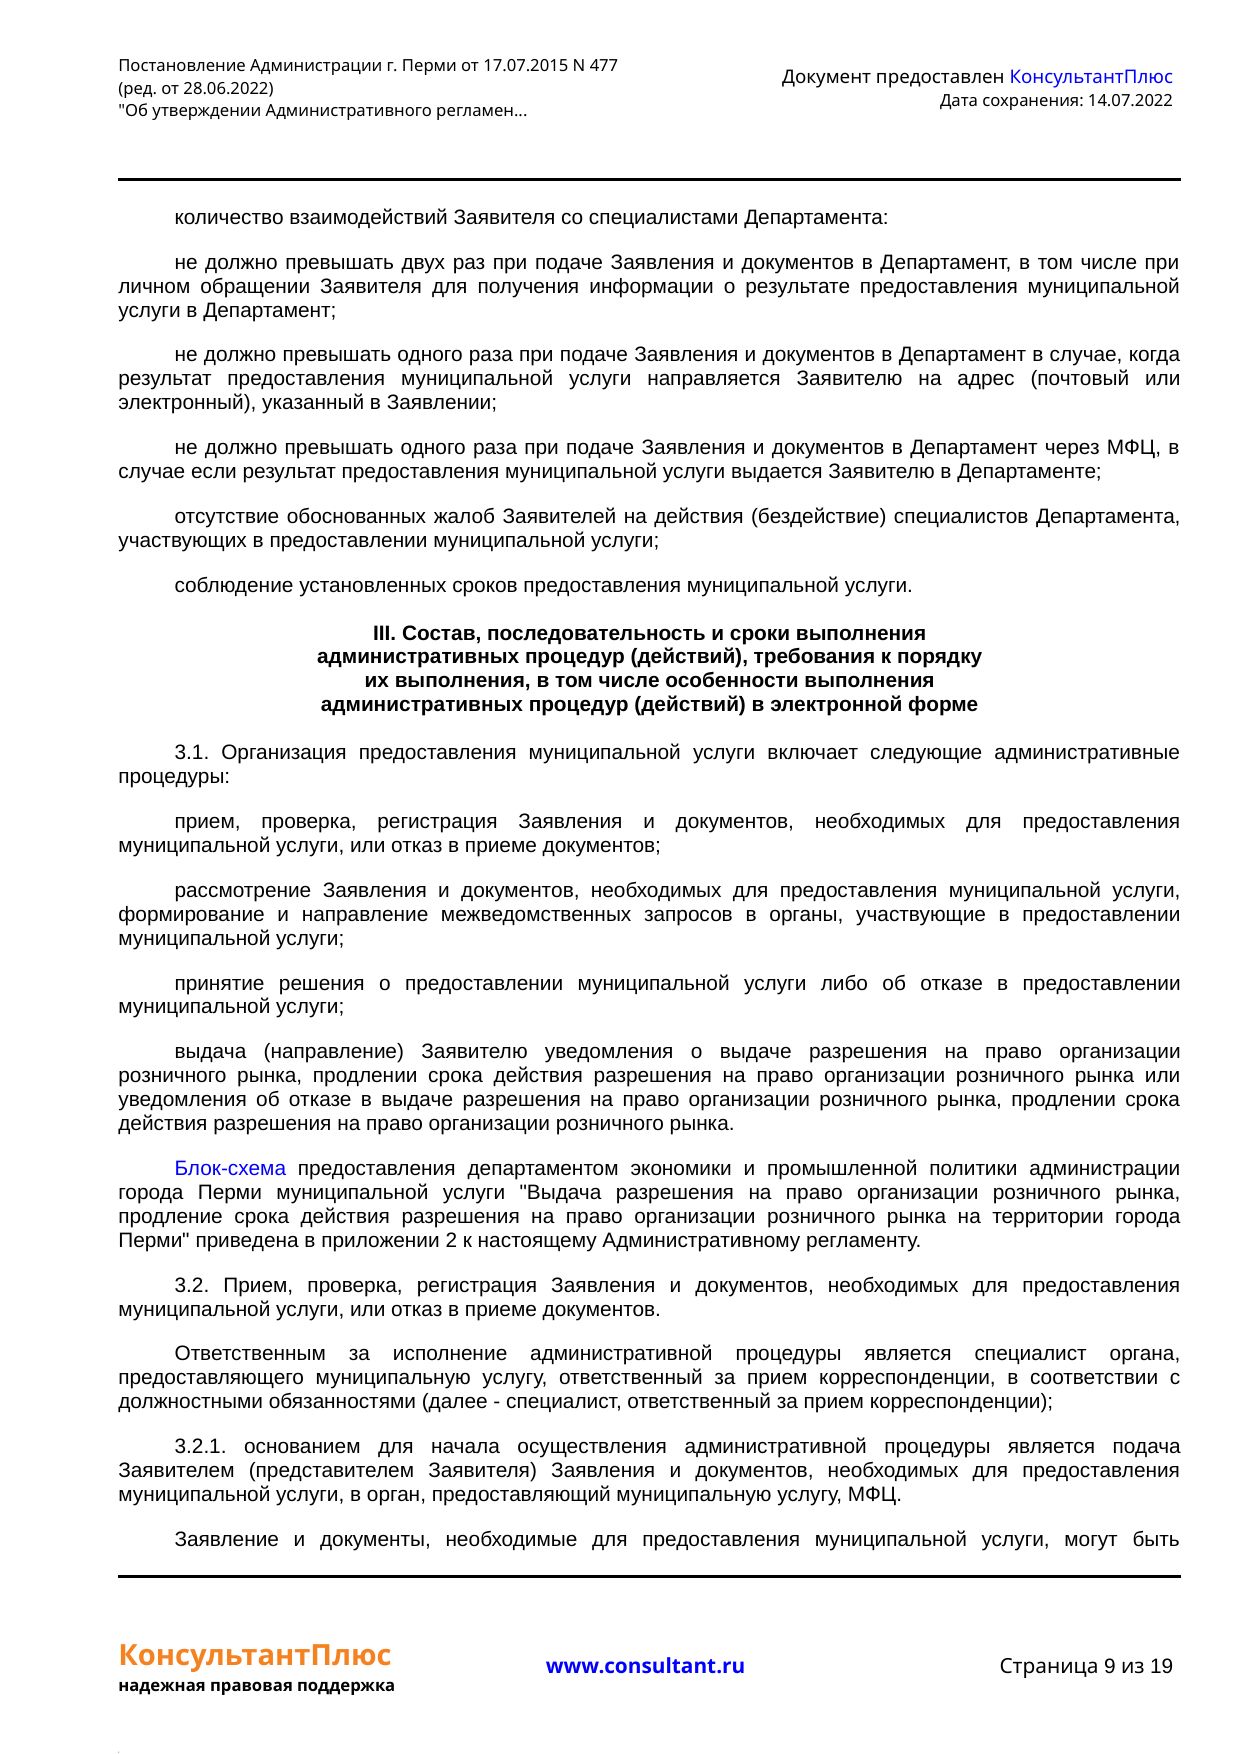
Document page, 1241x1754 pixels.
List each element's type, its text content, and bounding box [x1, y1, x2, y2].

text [118, 1527, 1181, 1551]
text принятие решения о предоставлении муниципальной услуги либо об отказе в предоставлении муниципальной услуги; [118, 970, 1181, 1018]
text не должно превышать одного раза при подаче Заявления и документов в Департамент через МФЦ, в случае если результат предоставления муниципальной услуги выдается Заявителю в Департаменте; [118, 435, 1181, 483]
text Ответственным за исполнение административной процедуры является специалист органа, предоставляющего муниципальную услугу, ответственный за прием корреспонденции, в соответствии с должностными обязанностями (далее - специалист, ответственный за прием корреспонденции); [118, 1341, 1181, 1413]
text выдача (направление) Заявителю уведомления о выдаче разрешения на право организации розничного рынка, продлении срока действия разрешения на право организации розничного рынка или уведомления об отказе в выдаче разрешения на право организации розничного рынка, продлении срока действия разрешения на право организации розничного рынка. [118, 1039, 1181, 1135]
text 3.1. Организация предоставления муниципальной услуги включает следующие административные процедуры: [118, 740, 1181, 788]
text не должно превышать одного раза при подаче Заявления и документов в Департамент в случае, когда результат предоставления муниципальной услуги направляется Заявителю на адрес (почтовый или электронный), указанный в Заявлении; [118, 342, 1181, 414]
title административных процедур (действий) в электронной форме [118, 692, 1181, 716]
title административных процедур (действий), требования к порядку [118, 644, 1181, 668]
text количество взаимодействий Заявителя со специалистами Департамента: [118, 205, 1181, 229]
text не должно превышать двух раз при подаче Заявления и документов в Департамент, в том числе при личном обращении Заявителя для получения информации о результате предоставления муниципальной услуги в Департамент; [118, 249, 1181, 321]
title их выполнения, в том числе особенности выполнения [118, 668, 1181, 692]
text соблюдение установленных сроков предоставления муниципальной услуги. [118, 572, 1181, 596]
text 3.2. Прием, проверка, регистрация Заявления и документов, необходимых для предоставления муниципальной услуги, или отказ в приеме документов. [118, 1272, 1181, 1320]
text Блок-схема предоставления департаментом экономики и промышленной политики администрации города Перми муниципальной услуги "Выдача разрешения на право организации розничного рынка, продление срока действия разрешения на право организации розничного рынка на территории города Перми" приведена в приложении 2 к настоящему Административному регламенту. [118, 1156, 1181, 1252]
text прием, проверка, регистрация Заявления и документов, необходимых для предоставления муниципальной услуги, или отказ в приеме документов; [118, 809, 1181, 857]
text рассмотрение Заявления и документов, необходимых для предоставления муниципальной услуги, формирование и направление межведомственных запросов в органы, участвующие в предоставлении муниципальной услуги; [118, 878, 1181, 949]
text отсутствие обоснованных жалоб Заявителей на действия (бездействие) специалистов Департамента, участвующих в предоставлении муниципальной услуги; [118, 504, 1181, 552]
text 3.2.1. основанием для начала осуществления административной процедуры является подача Заявителем (представителем Заявителя) Заявления и документов, необходимых для предоставления муниципальной услуги, в орган, предоставляющий муниципальную услугу, МФЦ. [118, 1434, 1181, 1506]
title III. Состав, последовательность и сроки выполнения [118, 620, 1181, 644]
